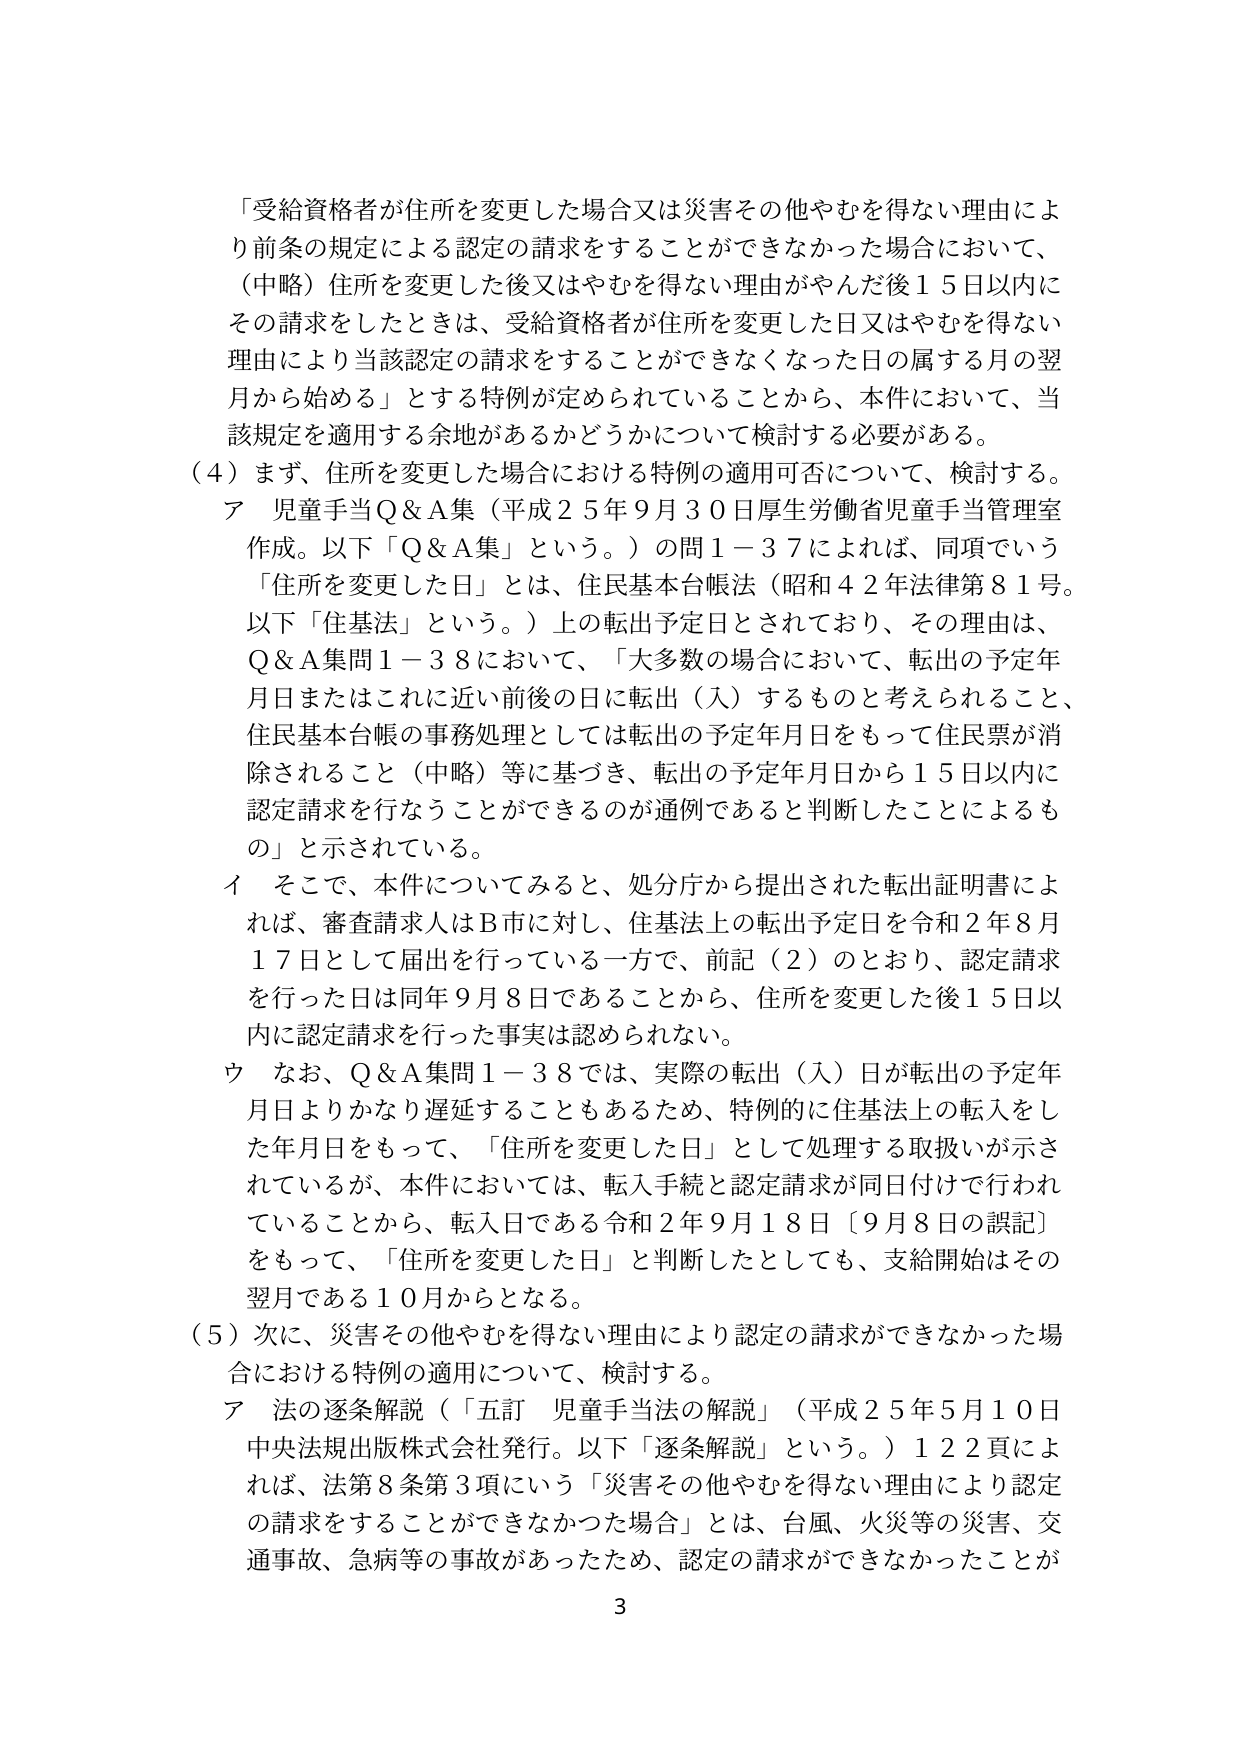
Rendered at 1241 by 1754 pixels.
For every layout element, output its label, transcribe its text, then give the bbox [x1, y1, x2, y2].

text イ そこで、本件についてみると、処分庁から提出された転出証明書によれば、審査請求人はＢ市に対し、住基法上の転出予定日を令和２年８月１７日として届出を行っている一方で、前記（２）のとおり、認定請求を行った日は同年９月８日であることから、住所を変更した後１５日以内に認定請求を行った事実は認められない。 [221, 865, 1063, 1053]
text ア 児童手当Ｑ＆Ａ集（平成２５年９月３０日厚生労働省児童手当管理室作成。以下「Ｑ＆Ａ集」という。）の問１－３７によれば、同項でいう「住所を変更した日」とは、住民基本台帳法（昭和４２年法律第８１号。以下「住基法」という。）上の転出予定日とされており、その理由は、Ｑ＆Ａ集問１－３８において、「大多数の場合において、転出の予定年月日またはこれに近い前後の日に転出（入）するものと考えられること、住民基本台帳の事務処理としては転出の予定年月日をもって住民票が消除されること（中略）等に基づき、転出の予定年月日から１５日以内に認定請求を行なうことができるのが通例であると判断したことによるもの」と示されている。 [221, 490, 1063, 865]
text ウ なお、Ｑ＆Ａ集問１－３８では、実際の転出（入）日が転出の予定年月日よりかなり遅延することもあるため、特例的に住基法上の転入をした年月日をもって、「住所を変更した日」として処理する取扱いが示されているが、本件においては、転入手続と認定請求が同日付けで行われていることから、転入日である令和２年９月１８日〔９月８日の誤記〕をもって、「住所を変更した日」と判断したとしても、支給開始はその翌月である１０月からとなる。 [221, 1053, 1063, 1315]
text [221, 1390, 1063, 1578]
text （５）次に、災害その他やむを得ない理由により認定の請求ができなかった場合における特例の適用について、検討する。 [177, 1315, 1063, 1390]
text （４）まず、住所を変更した場合における特例の適用可否について、検討する。 [177, 453, 1063, 490]
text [177, 190, 1063, 453]
